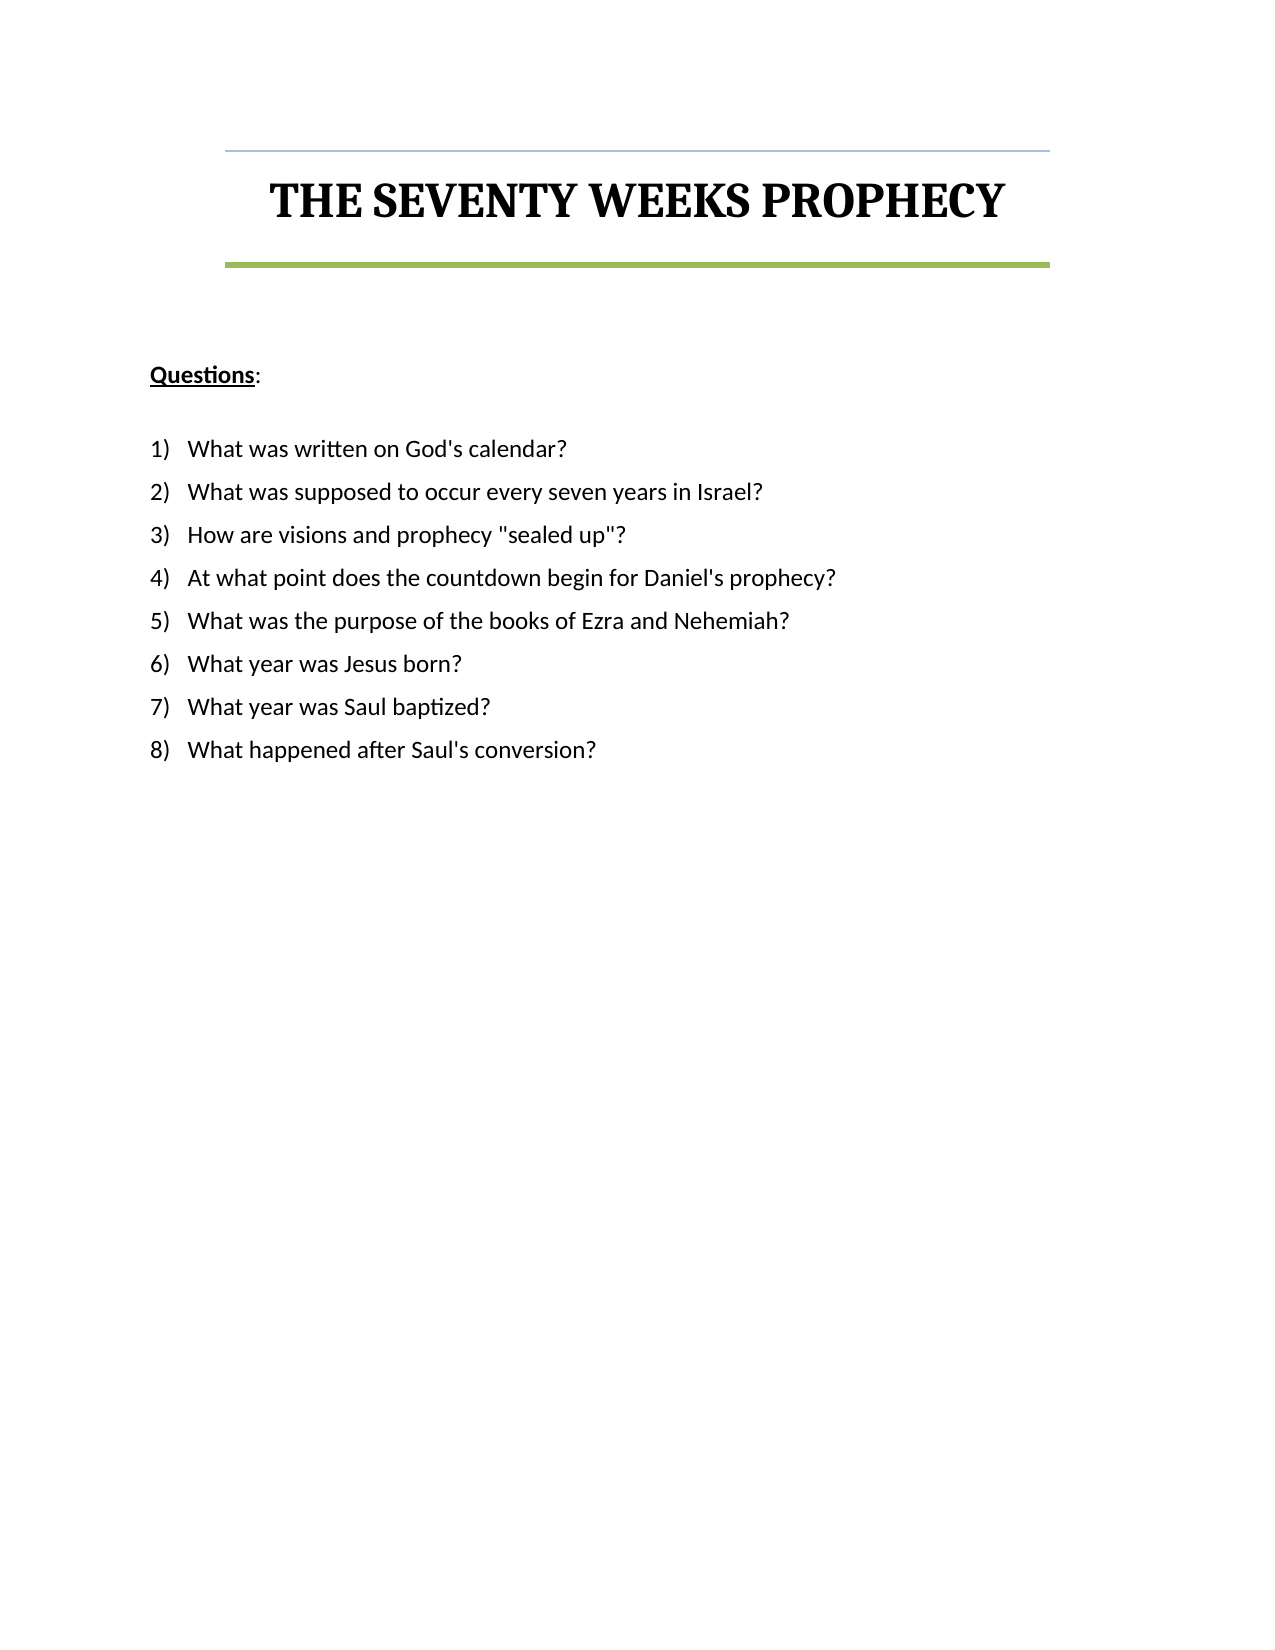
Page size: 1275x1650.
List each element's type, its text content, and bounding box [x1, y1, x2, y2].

list What was written on God's calendar? [150, 433, 1125, 463]
list How are visions and prophecy "sealed up"? [150, 519, 1125, 549]
list At what point does the countdown begin for Daniel's prophecy? [150, 562, 1125, 593]
title THE SEVENTY WEEKS PROPHECY [225, 152, 1050, 262]
list What year was Jesus born? [150, 648, 1125, 679]
list What was supposed to occur every seven years in Israel? [150, 476, 1125, 507]
text Questions: [150, 359, 1125, 390]
list What year was Saul baptized? [150, 691, 1125, 722]
list What happened after Saul's conversion? [150, 734, 1125, 765]
list What was the purpose of the books of Ezra and Nehemiah? [150, 605, 1125, 636]
